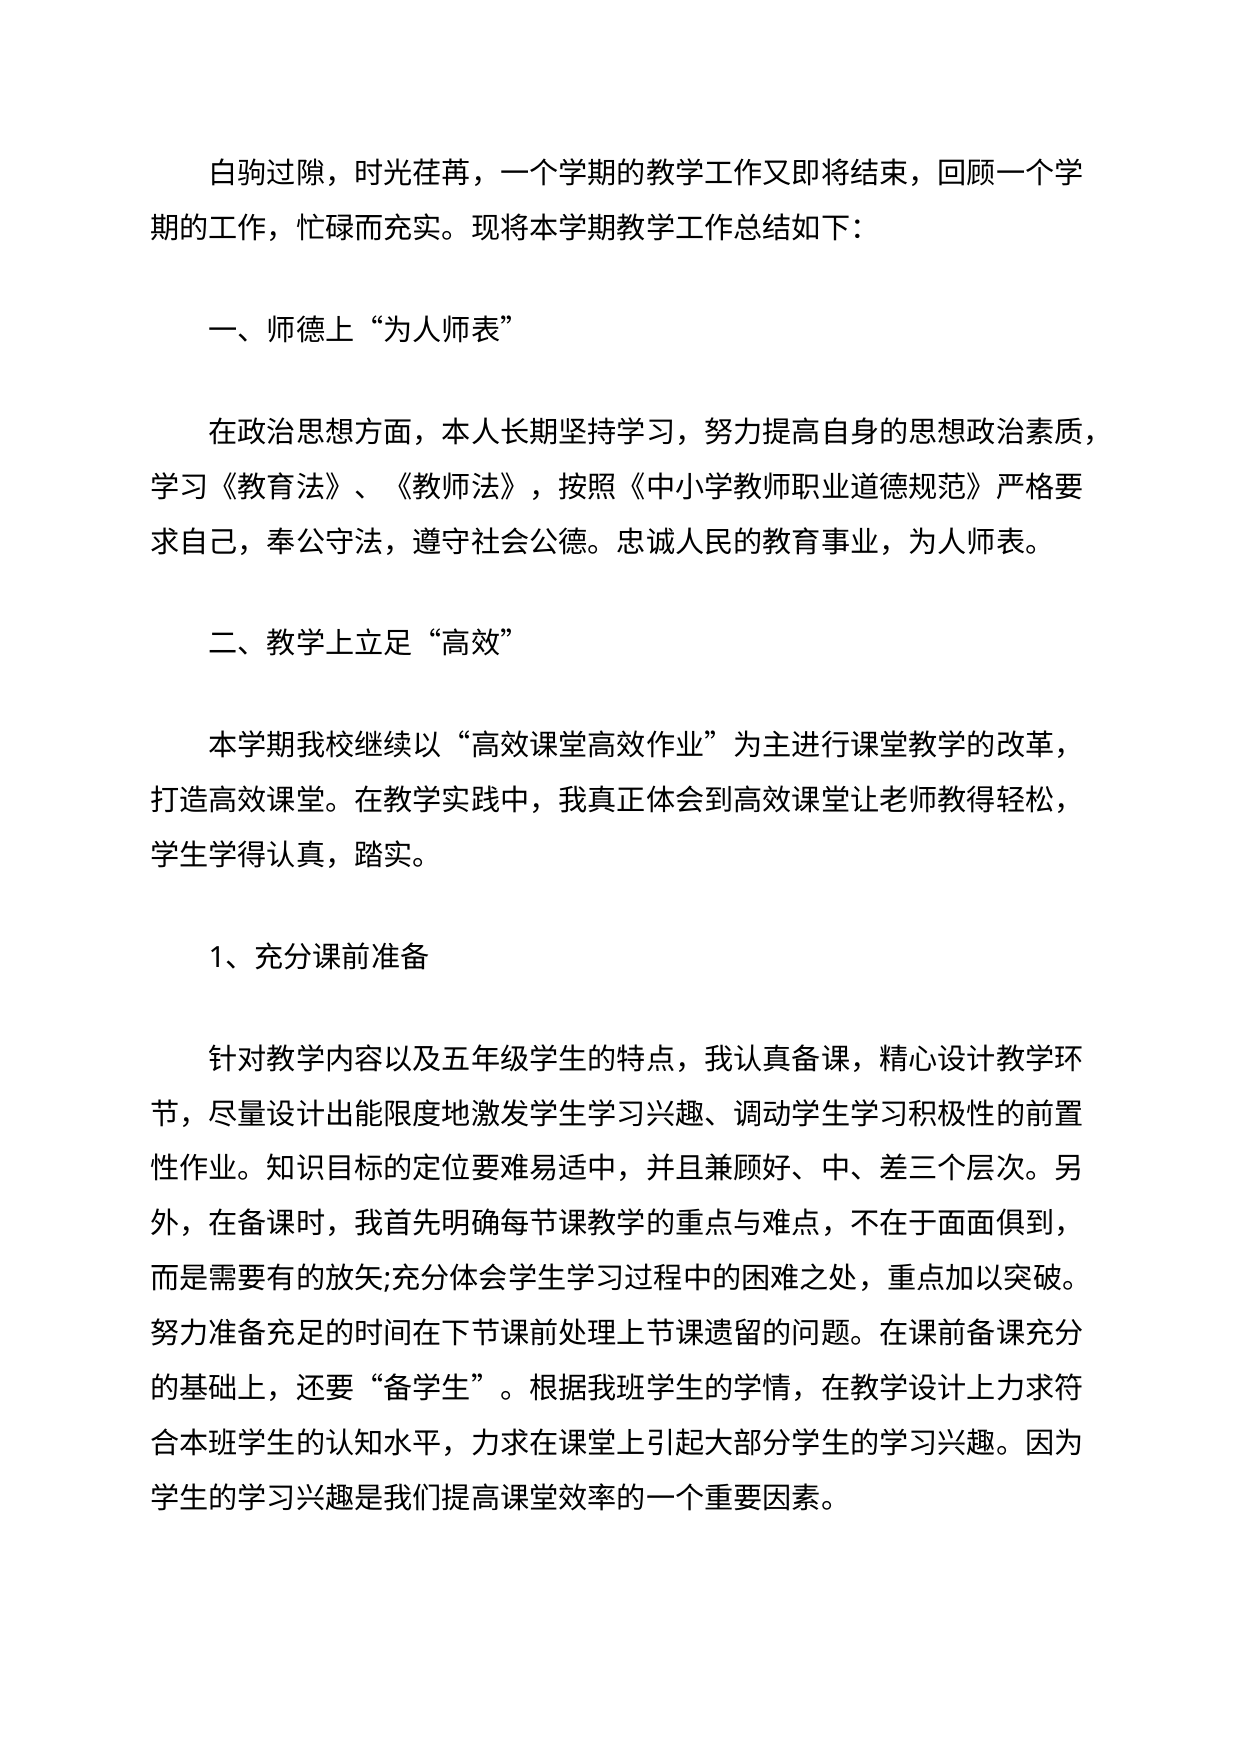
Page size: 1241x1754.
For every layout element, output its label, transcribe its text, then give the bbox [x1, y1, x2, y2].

text 一、师德上“为人师表” [150, 307, 1090, 349]
text 二、教学上立足“高效” [150, 620, 1090, 662]
text 针对教学内容以及五年级学生的特点，我认真备课，精心设计教学环节，尽量设计出能限度地激发学生学习兴趣、调动学生学习积极性的前置性作业。知识目标的定位要难易适中，并且兼顾好、中、差三个层次。另外，在备课时，我首先明确每节课教学的重点与难点，不在于面面俱到，而是需要有的放矢;充分体会学生学习过程中的困难之处，重点加以突破。努力准备充足的时间在下节课前处理上节课遗留的问题。在课前备课充分的基础上，还要“备学生”。根据我班学生的学情，在教学设计上力求符合本班学生的认知水平，力求在课堂上引起大部分学生的学习兴趣。因为学生的学习兴趣是我们提高课堂效率的一个重要因素。 [150, 1035, 1090, 1517]
text 在政治思想方面，本人长期坚持学习，努力提高自身的思想政治素质，学习《教育法》、《教师法》，按照《中小学教师职业道德规范》严格要求自己，奉公守法，遵守社会公德。忠诚人民的教育事业，为人师表。 [150, 408, 1090, 561]
text 白驹过隙，时光荏苒，一个学期的教学工作又即将结束，回顾一个学期的工作，忙碌而充实。现将本学期教学工作总结如下： [150, 150, 1090, 247]
text 1、充分课前准备 [150, 933, 1090, 976]
text 本学期我校继续以“高效课堂高效作业”为主进行课堂教学的改革，打造高效课堂。在教学实践中，我真正体会到高效课堂让老师教得轻松，学生学得认真，踏实。 [150, 722, 1090, 874]
